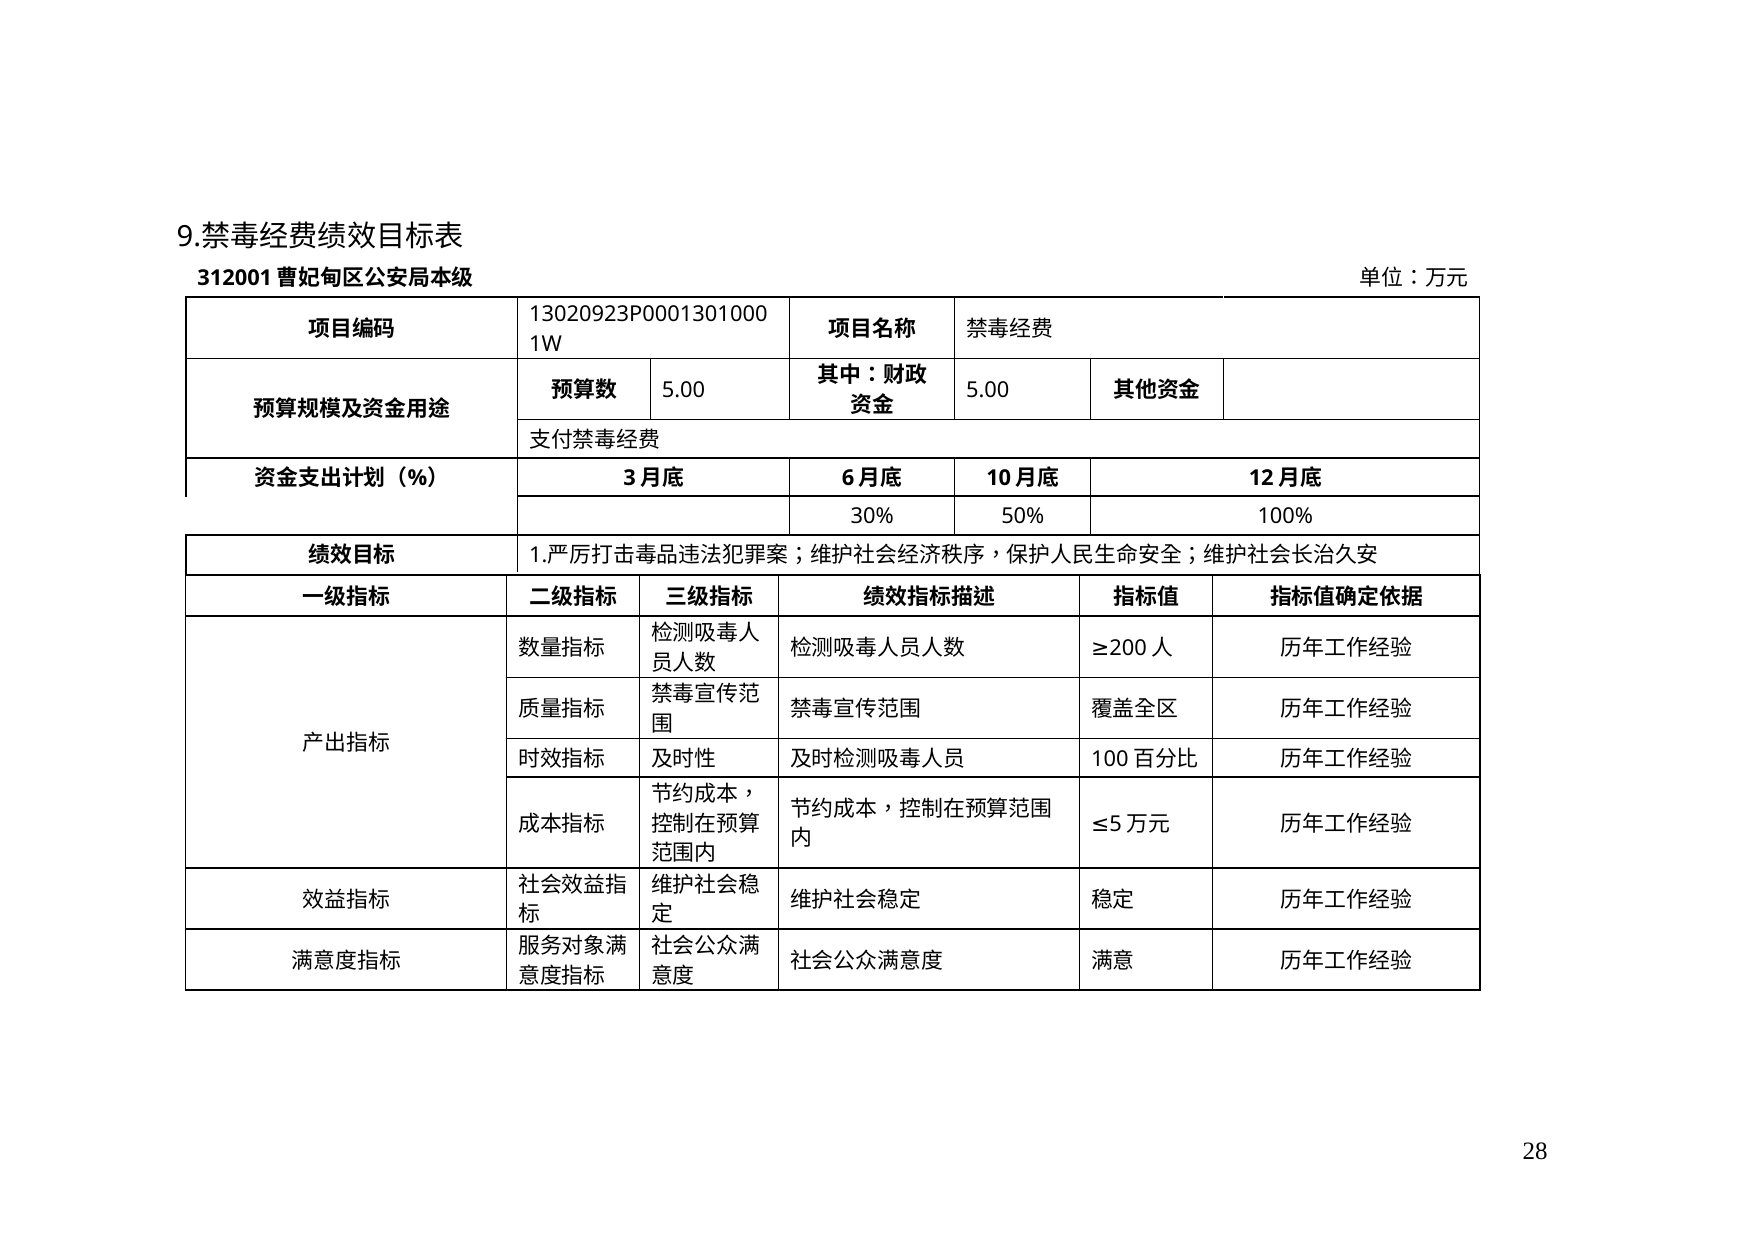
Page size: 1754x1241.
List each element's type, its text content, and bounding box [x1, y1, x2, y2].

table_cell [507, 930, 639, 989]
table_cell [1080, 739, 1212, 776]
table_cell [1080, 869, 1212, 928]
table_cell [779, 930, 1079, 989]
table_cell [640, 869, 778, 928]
table_cell 5.00 [651, 359, 789, 418]
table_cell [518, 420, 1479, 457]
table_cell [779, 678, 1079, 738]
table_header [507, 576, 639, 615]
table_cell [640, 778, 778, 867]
table_cell 其中：财政 资金 [790, 359, 954, 418]
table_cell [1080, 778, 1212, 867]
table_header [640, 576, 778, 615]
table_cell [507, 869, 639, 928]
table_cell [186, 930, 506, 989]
text 9.禁毒经费绩效目标表 [118, 215, 1547, 255]
table_header 单位：万元 [1224, 257, 1479, 296]
table_cell 其他资金 [1091, 359, 1223, 418]
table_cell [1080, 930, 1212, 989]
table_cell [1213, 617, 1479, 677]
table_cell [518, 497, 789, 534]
table_cell 预算规模及资金用途 [187, 359, 517, 457]
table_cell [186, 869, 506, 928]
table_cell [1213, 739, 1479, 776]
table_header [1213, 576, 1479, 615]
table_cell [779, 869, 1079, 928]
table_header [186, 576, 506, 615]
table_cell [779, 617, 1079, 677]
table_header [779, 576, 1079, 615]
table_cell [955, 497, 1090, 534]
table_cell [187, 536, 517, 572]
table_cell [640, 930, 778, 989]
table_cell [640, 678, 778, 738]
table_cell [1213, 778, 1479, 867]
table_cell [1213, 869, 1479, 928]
table_cell 5.00 [955, 359, 1090, 418]
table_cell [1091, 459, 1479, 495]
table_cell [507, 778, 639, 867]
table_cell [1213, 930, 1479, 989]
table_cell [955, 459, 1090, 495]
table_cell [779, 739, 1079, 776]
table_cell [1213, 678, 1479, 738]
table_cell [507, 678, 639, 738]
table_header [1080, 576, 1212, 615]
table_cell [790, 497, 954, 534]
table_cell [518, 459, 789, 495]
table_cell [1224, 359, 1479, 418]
table_header 312001曹妃甸区公安局本级 [187, 257, 1223, 296]
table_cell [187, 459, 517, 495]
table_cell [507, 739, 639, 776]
table_cell 项目名称 [790, 298, 954, 357]
table_cell 项目编码 [187, 298, 517, 357]
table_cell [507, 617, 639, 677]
table_cell 预算数 [518, 359, 650, 418]
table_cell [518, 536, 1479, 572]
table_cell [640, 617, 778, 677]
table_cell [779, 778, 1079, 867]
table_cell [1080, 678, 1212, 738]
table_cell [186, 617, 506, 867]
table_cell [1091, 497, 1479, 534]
table_cell 禁毒经费 [955, 298, 1479, 357]
table_cell 13020923P00013010001W [518, 298, 789, 357]
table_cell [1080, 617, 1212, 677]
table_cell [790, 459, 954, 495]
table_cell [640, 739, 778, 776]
